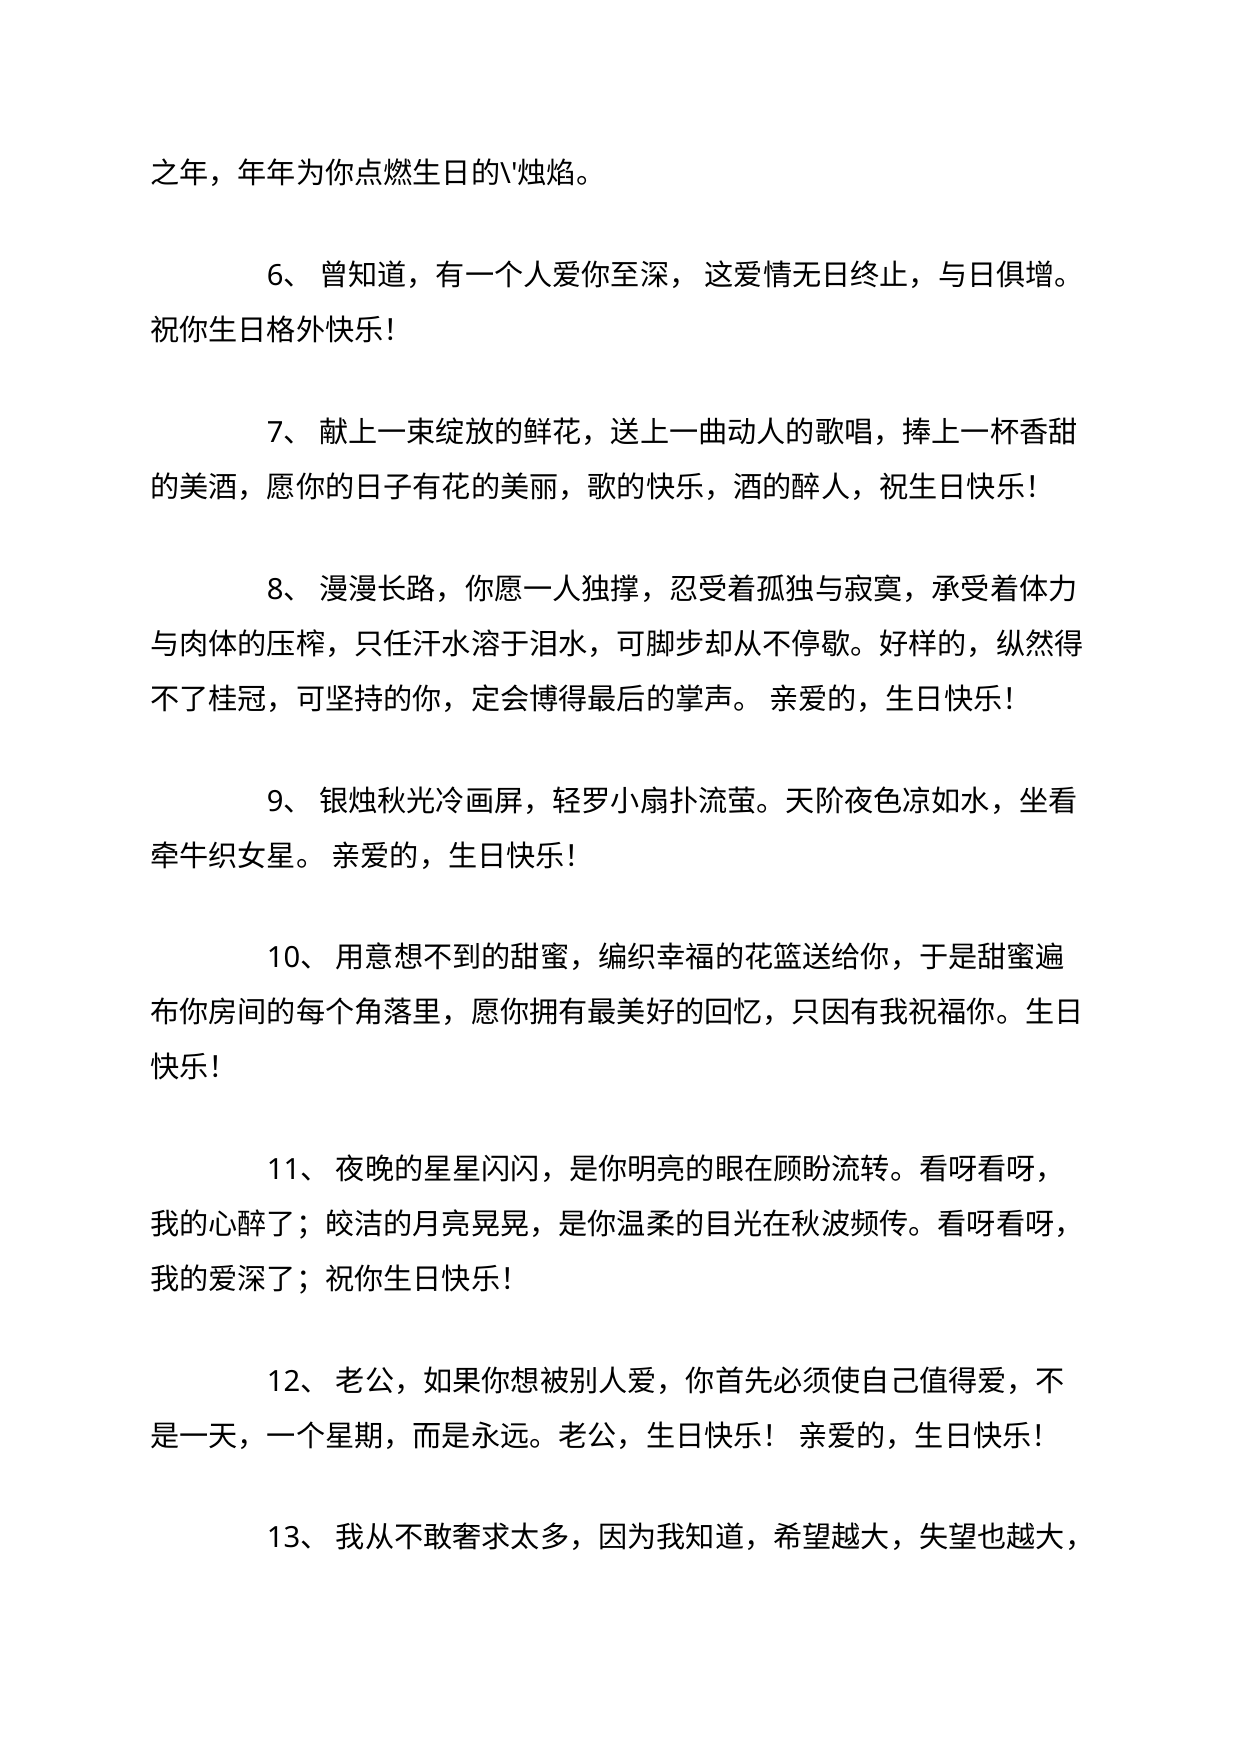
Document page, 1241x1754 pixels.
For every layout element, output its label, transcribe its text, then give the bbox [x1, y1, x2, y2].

text 9、 银烛秋光冷画屏，轻罗小扇扑流萤。天阶夜色凉如水，坐看牵牛织女星。 亲爱的，生日快乐！ [150, 777, 1090, 874]
text 7、 献上一束绽放的鲜花，送上一曲动人的歌唱，捧上一杯香甜的美酒，愿你的日子有花的美丽，歌的快乐，酒的醉人，祝生日快乐！ [150, 409, 1090, 506]
text 6、 曾知道，有一个人爱你至深， 这爱情无日终止，与日俱增。 祝你生日格外快乐！ [150, 252, 1090, 349]
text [150, 150, 1090, 192]
text 8、 漫漫长路，你愿一人独撑，忍受着孤独与寂寞，承受着体力与肉体的压榨，只任汗水溶于泪水，可脚步却从不停歇。好样的，纵然得不了桂冠，可坚持的你，定会博得最后的掌声。 亲爱的，生日快乐！ [150, 566, 1090, 718]
text 11、 夜晚的星星闪闪，是你明亮的眼在顾盼流转。看呀看呀，我的心醉了；皎洁的月亮晃晃，是你温柔的目光在秋波频传。看呀看呀，我的爱深了；祝你生日快乐！ [150, 1146, 1090, 1298]
text 12、 老公，如果你想被别人爱，你首先必须使自己值得爱，不是一天，一个星期，而是永远。老公，生日快乐！ 亲爱的，生日快乐！ [150, 1357, 1090, 1454]
text 10、 用意想不到的甜蜜，编织幸福的花篮送给你，于是甜蜜遍布你房间的每个角落里，愿你拥有最美好的回忆，只因有我祝福你。生日快乐！ [150, 934, 1090, 1086]
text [150, 1514, 1090, 1556]
